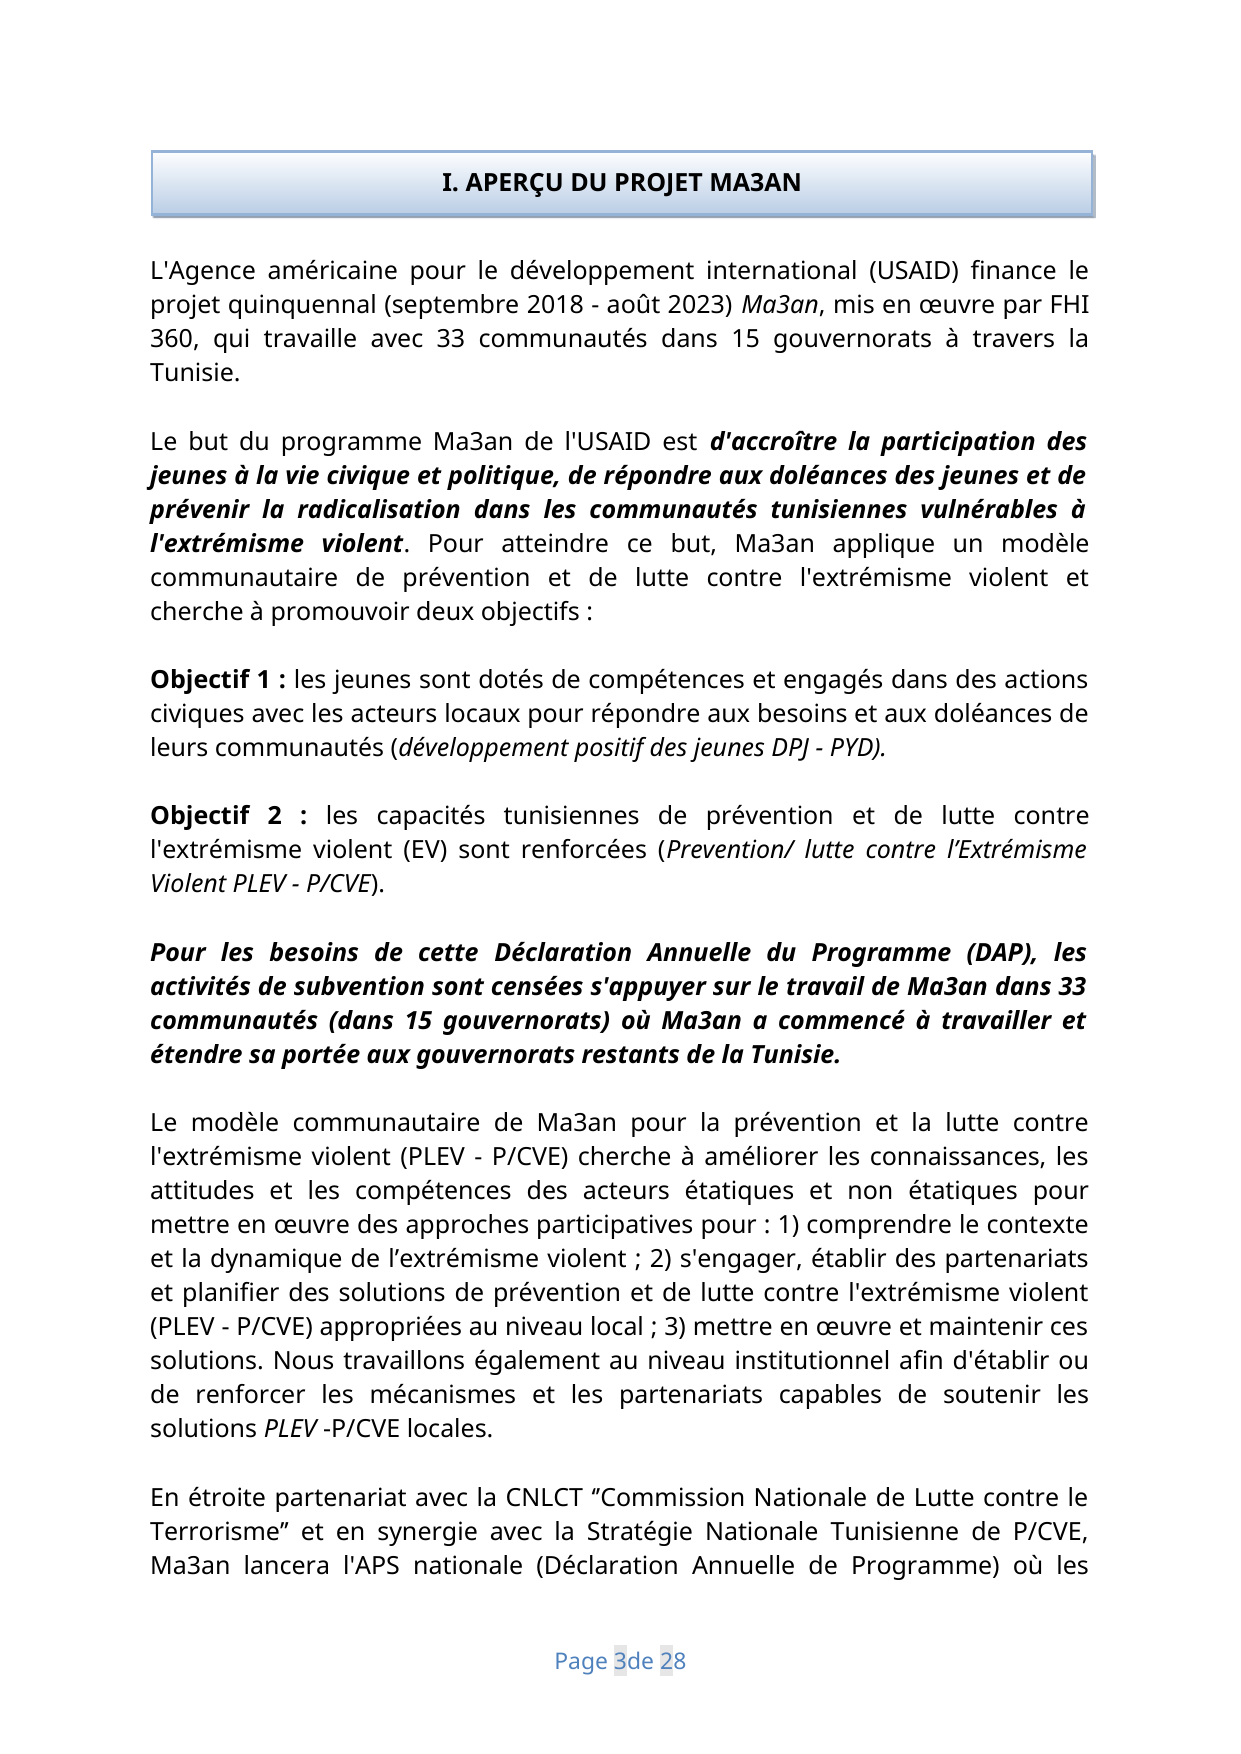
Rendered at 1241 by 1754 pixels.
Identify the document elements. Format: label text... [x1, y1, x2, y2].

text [150, 1479, 1090, 1581]
text Le but du programme Ma3an de l'USAID est d'accroître la participation des jeunes à la vie civique et politique, de répondre aux doléances des jeunes et de prévenir la radicalisation dans les communautés tunisiennes vulnérables à l'extrémisme violent. Pour atteindre ce but, Ma3an applique un modèle communautaire de prévention et de lutte contre l'extrémisme violent et cherche à promouvoir deux objectifs : [150, 423, 1090, 628]
text Objectif 1 : les jeunes sont dotés de compétences et engagés dans des actions civiques avec les acteurs locaux pour répondre aux besoins et aux doléances de leurs communautés (développement positif des jeunes DPJ - PYD). [150, 662, 1090, 764]
text Le modèle communautaire de Ma3an pour la prévention et la lutte contre l'extrémisme violent (PLEV - P/CVE) cherche à améliorer les connaissances, les attitudes et les compétences des acteurs étatiques et non étatiques pour mettre en œuvre des approches participatives pour : 1) comprendre le contexte et la dynamique de l’extrémisme violent ; 2) s'engager, établir des partenariats et planifier des solutions de prévention et de lutte contre l'extrémisme violent (PLEV - P/CVE) appropriées au niveau local ; 3) mettre en œuvre et maintenir ces solutions. Nous travaillons également au niveau institutionnel afin d'établir ou de renforcer les mécanismes et les partenariats capables de soutenir les solutions PLEV -P/CVE locales. [150, 1104, 1090, 1445]
text Pour les besoins de cette Déclaration Annuelle du Programme (DAP), les activités de subvention sont censées s'appuyer sur le travail de Ma3an dans 33 communautés (dans 15 gouvernorats) où Ma3an a commencé à travailler et étendre sa portée aux gouvernorats restants de la Tunisie. [150, 934, 1090, 1070]
text Objectif 2 : les capacités tunisiennes de prévention et de lutte contre l'extrémisme violent (EV) sont renforcées (Prevention/ lutte contre l’Extrémisme Violent PLEV - P/CVE). [150, 798, 1090, 900]
text L'Agence américaine pour le développement international (USAID) finance le projet quinquennal (septembre 2018 - août 2023) Ma3an, mis en œuvre par FHI 360, qui travaille avec 33 communautés dans 15 gouvernorats à travers la Tunisie. [150, 253, 1090, 389]
